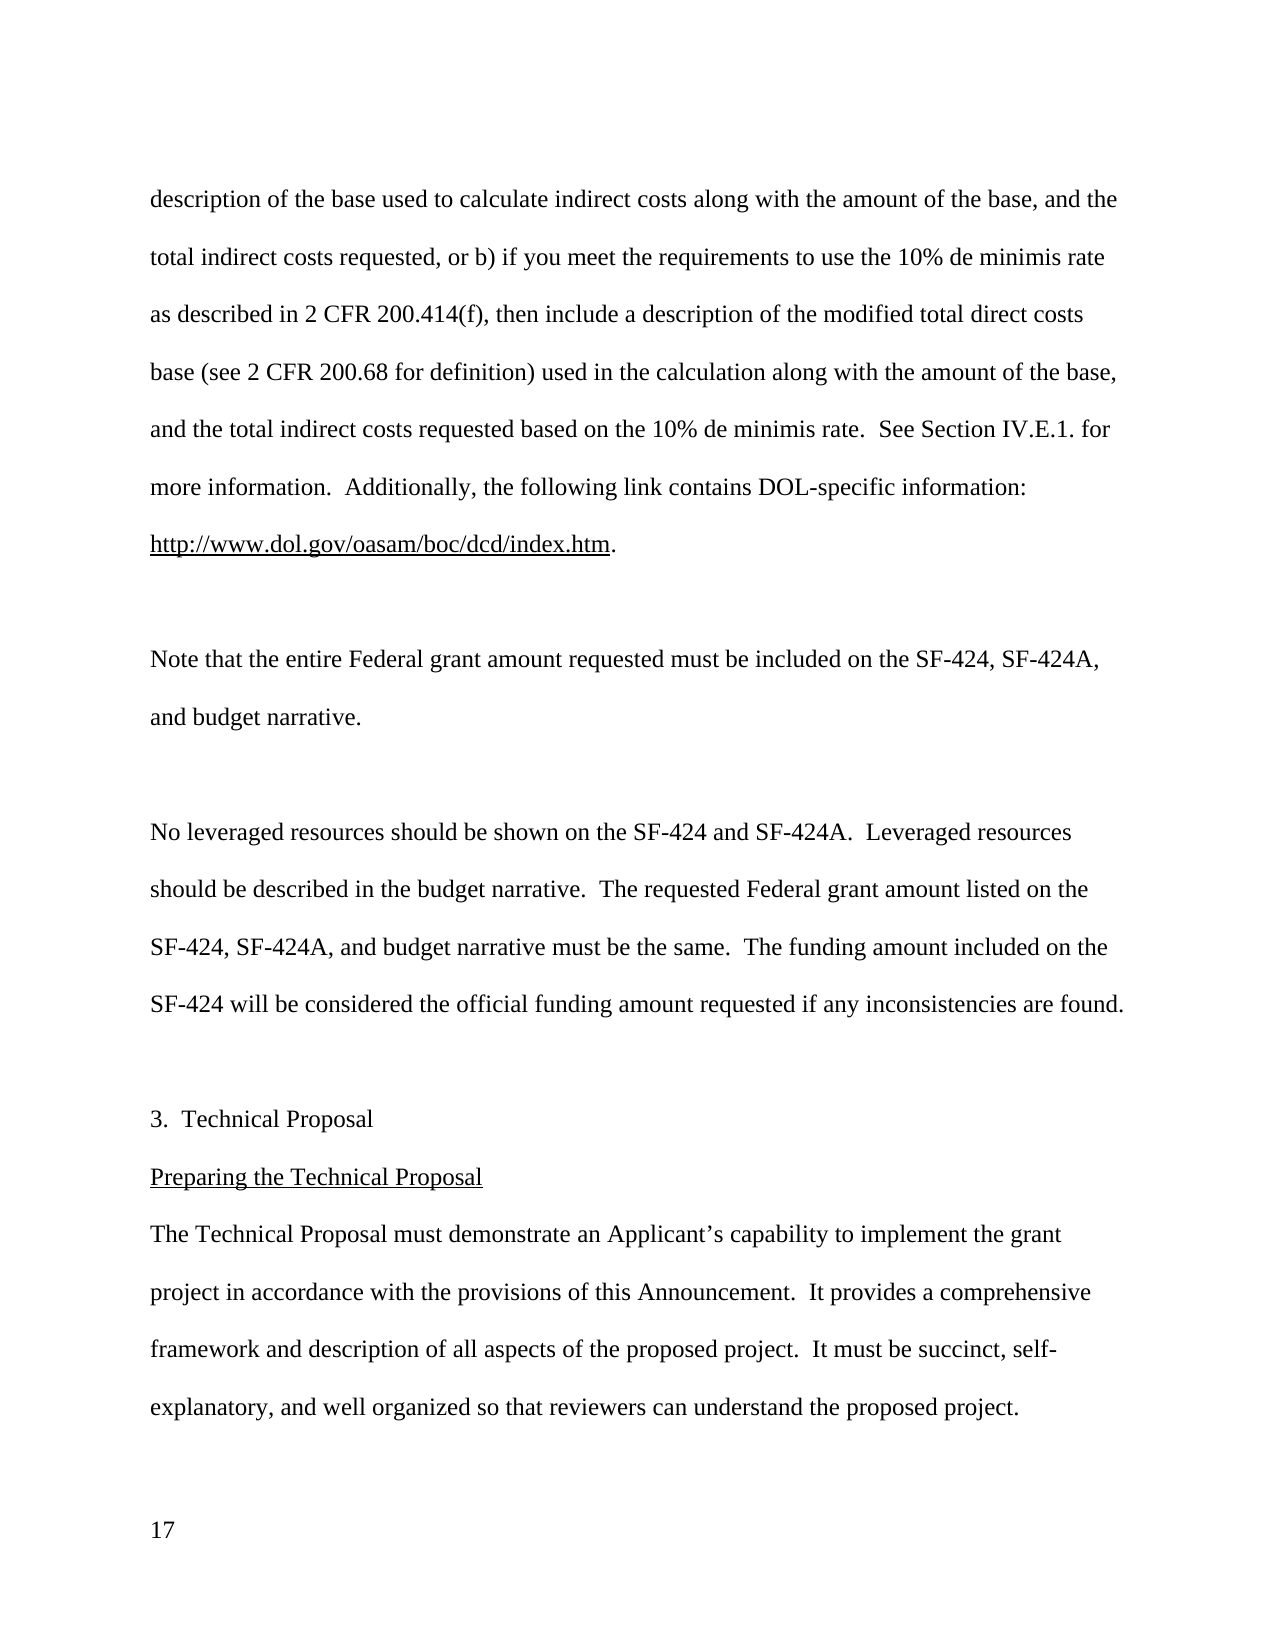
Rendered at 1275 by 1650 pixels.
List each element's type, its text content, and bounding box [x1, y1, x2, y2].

text Preparing the Technical Proposal [150, 1162, 1125, 1190]
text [150, 184, 1125, 558]
text No leveraged resources should be shown on the SF-424 and SF-424A. Leveraged resources should be described in the budget narrative. The requested Federal grant amount listed on the SF-424, SF-424A, and budget narrative must be the same. The funding amount included on the SF-424 will be considered the official funding amount requested if any inconsistencies are found. [150, 817, 1125, 1018]
text The Technical Proposal must demonstrate an Applicant’s capability to implement the grant project in accordance with the provisions of this Announcement. It provides a comprehensive framework and description of all aspects of the proposed project. It must be succinct, self-explanatory, and well organized so that reviewers can understand the proposed project. [150, 1219, 1125, 1420]
text 3. Technical Proposal [150, 1104, 1125, 1133]
text Note that the entire Federal grant amount requested must be included on the SF-424, SF-424A, and budget narrative. [150, 644, 1125, 730]
